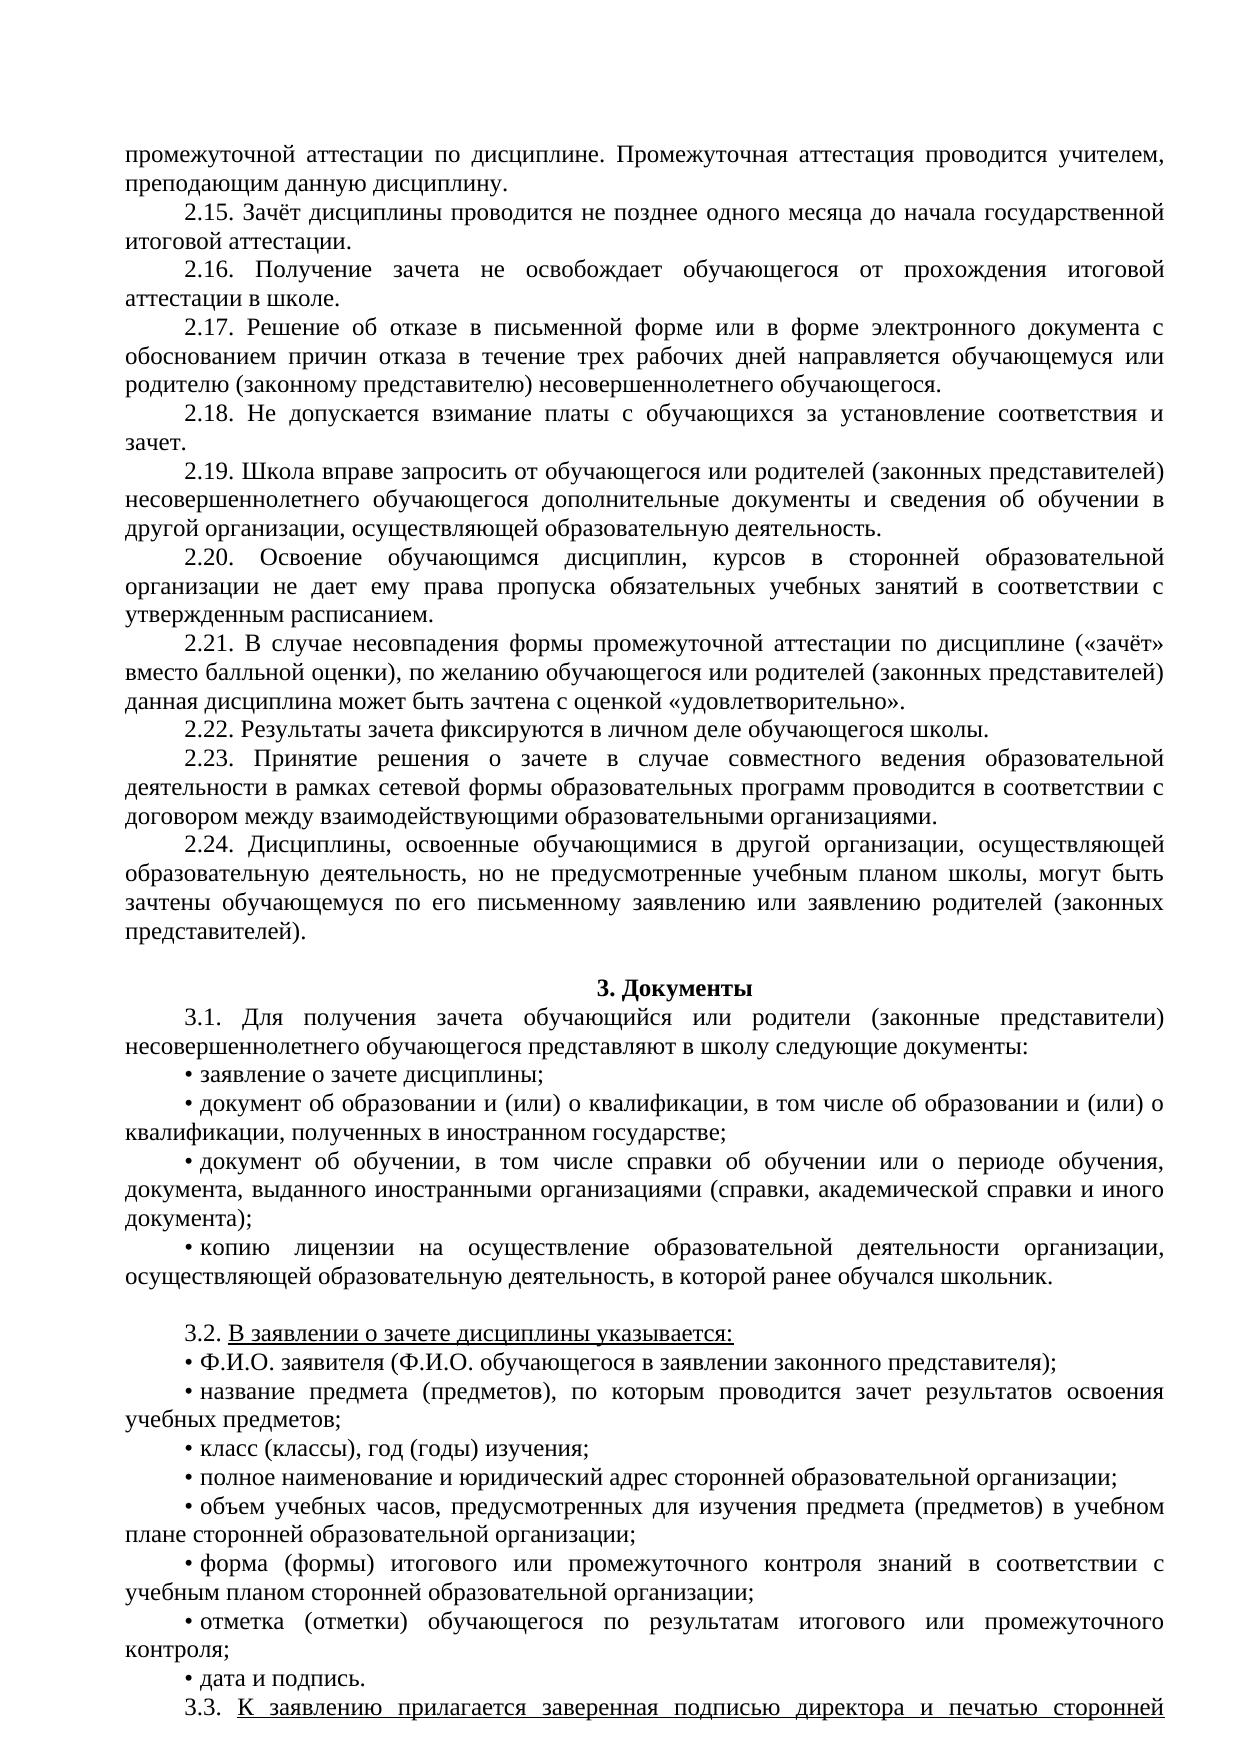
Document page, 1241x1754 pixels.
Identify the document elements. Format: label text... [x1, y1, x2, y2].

list документ об обучении, в том числе справки об обучении или о периоде обучения, документа, выданного иностранными организациями (справки, академической справки и иного документа); [125, 1146, 1165, 1232]
list отметка (отметки) обучающегося по результатам итогового или промежуточного контроля; [125, 1606, 1165, 1663]
text 2.21. В случае несовпадения формы промежуточной аттестации по дисциплине («зачёт» вместо балльной оценки), по желанию обучающегося или родителей (законных представителей) данная дисциплина может быть зачтена с оценкой «удовлетворительно». [125, 628, 1165, 714]
text 2.22. Результаты зачета фиксируются в личном деле обучающегося школы. [125, 714, 1165, 743]
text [125, 1692, 1165, 1721]
list заявление о зачете дисциплины; [125, 1059, 1165, 1088]
list полное наименование и юридический адрес сторонней образовательной организации; [125, 1462, 1165, 1491]
text 2.19. Школа вправе запросить от обучающегося или родителей (законных представителей) несовершеннолетнего обучающегося дополнительные документы и сведения об обучении в другой организации, осуществляющей образовательную деятельность. [125, 456, 1165, 542]
list копию лицензии на осуществление образовательной деятельности организации, осуществляющей образовательную деятельность, в которой ранее обучался школьник. [125, 1232, 1165, 1289]
text 2.18. Не допускается взимание платы с обучающихся за установление соответствия и зачет. [125, 398, 1165, 456]
text 3.1. Для получения зачета обучающийся или родители (законные представители) несовершеннолетнего обучающегося представляют в школу следующие документы: [125, 1002, 1165, 1059]
list объем учебных часов, предусмотренных для изучения предмета (предметов) в учебном плане сторонней образовательной организации; [125, 1491, 1165, 1548]
list название предмета (предметов), по которым проводится зачет результатов освоения учебных предметов; [125, 1376, 1165, 1433]
list документ об образовании и (или) о квалификации, в том числе об образовании и (или) о квалификации, полученных в иностранном государстве; [125, 1088, 1165, 1146]
list класс (классы), год (годы) изучения; [125, 1433, 1165, 1462]
text 3.2. В заявлении о зачете дисциплины указывается: [125, 1318, 1165, 1347]
text 2.20. Освоение обучающимся дисциплин, курсов в сторонней образовательной организации не дает ему права пропуска обязательных учебных занятий в соответствии с утвержденным расписанием. [125, 542, 1165, 628]
list дата и подпись. [125, 1663, 1165, 1692]
text 2.15. Зачёт дисциплины проводится не позднее одного месяца до начала государственной итоговой аттестации. [125, 197, 1165, 254]
text 2.24. Дисциплины, освоенные обучающимися в другой организации, осуществляющей образовательную деятельность, но не предусмотренные учебным планом школы, могут быть зачтены обучающемуся по его письменному заявлению или заявлению родителей (законных представителей). [125, 829, 1165, 944]
list форма (формы) итогового или промежуточного контроля знаний в соответствии с учебным планом сторонней образовательной организации; [125, 1548, 1165, 1606]
text 2.17. Решение об отказе в письменной форме или в форме электронного документа с обоснованием причин отказа в течение трех рабочих дней направляется обучающемуся или родителю (законному представителю) несовершеннолетнего обучающегося. [125, 312, 1165, 398]
text 2.23. Принятие решения о зачете в случае совместного ведения образовательной деятельности в рамках сетевой формы образовательных программ проводится в соответствии с договором между взаимодействующими образовательными организациями. [125, 743, 1165, 829]
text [125, 139, 1165, 197]
text 2.16. Получение зачета не освобождает обучающегося от прохождения итоговой аттестации в школе. [125, 254, 1165, 312]
list Ф.И.О. заявителя (Ф.И.О. обучающегося в заявлении законного представителя); [125, 1347, 1165, 1376]
text 3. Документы [125, 973, 1165, 1002]
